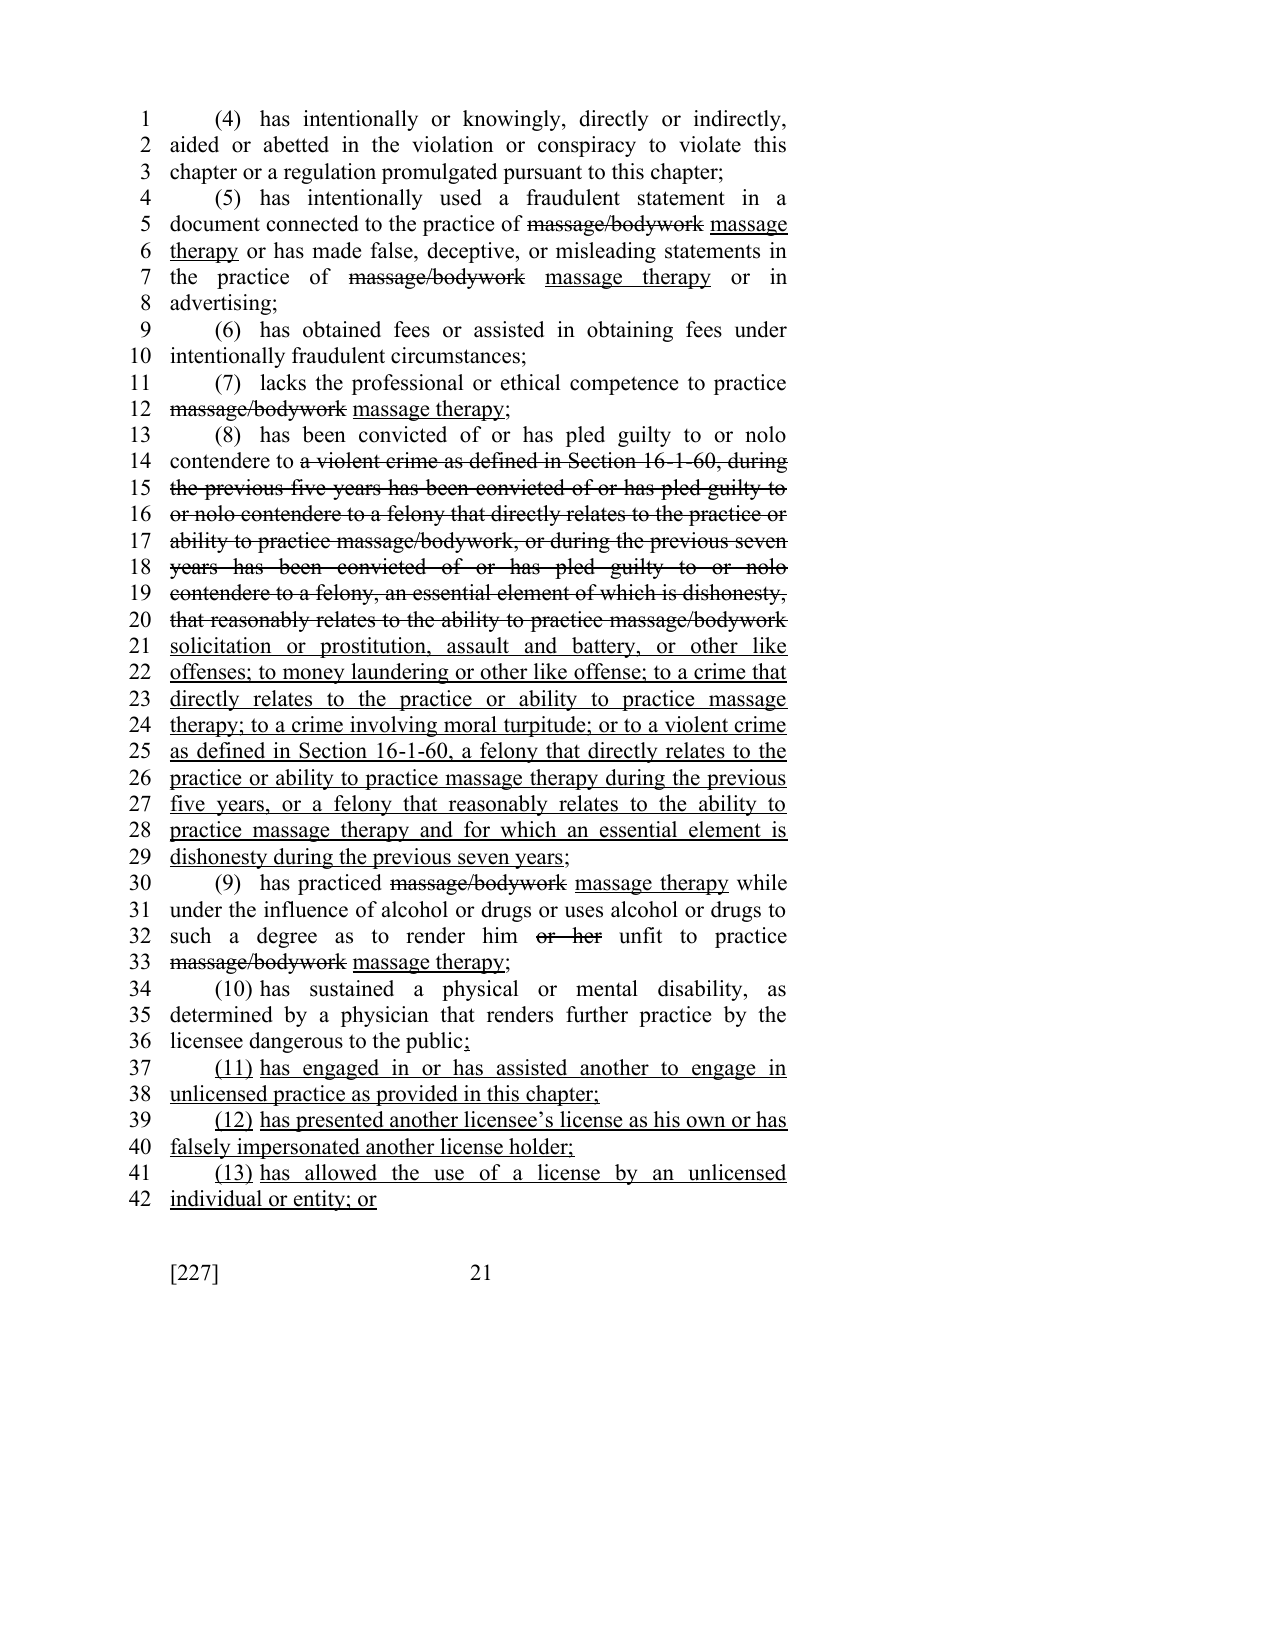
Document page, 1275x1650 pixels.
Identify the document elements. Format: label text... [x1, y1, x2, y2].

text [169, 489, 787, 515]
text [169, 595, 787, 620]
text (5) has intentionally used a fraudulent statement in a document connected to the practice of massage/bodywork massage therapy or has made false, deceptive, or misleading statements in the practice of massage/bodywork massage therapy or in advertising; [169, 184, 787, 316]
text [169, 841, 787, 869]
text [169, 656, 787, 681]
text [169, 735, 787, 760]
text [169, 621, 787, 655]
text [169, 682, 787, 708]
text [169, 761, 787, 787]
text (7) lacks the professional or ethical competence to practice massage/bodywork massage therapy; [169, 368, 787, 421]
text (12) has presented another licensee’s license as his own or has falsely impersonated another license holder; [169, 1106, 787, 1159]
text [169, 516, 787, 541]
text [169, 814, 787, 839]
text (10) has sustained a physical or mental disability, as determined by a physician that renders further practice by the licensee dangerous to the public; [169, 975, 787, 1054]
text (4) has intentionally or knowingly, directly or indirectly, aided or abetted in the violation or conspiracy to violate this chapter or a regulation promulgated pursuant to this chapter; [169, 105, 787, 184]
text (6) has obtained fees or assisted in obtaining fees under intentionally fraudulent circumstances; [169, 316, 787, 368]
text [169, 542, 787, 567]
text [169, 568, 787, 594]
text (9) has practiced massage/bodywork massage therapy while under the influence of alcohol or drugs or uses alcohol or drugs to such a degree as to render him or her unfit to practice massage/bodywork massage therapy; [169, 869, 787, 975]
text (11) has engaged in or has assisted another to engage in unlicensed practice as provided in this chapter; [169, 1054, 787, 1106]
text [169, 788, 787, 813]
text (13) has allowed the use of a license by an unlicensed individual or entity; or [169, 1159, 787, 1212]
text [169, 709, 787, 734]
